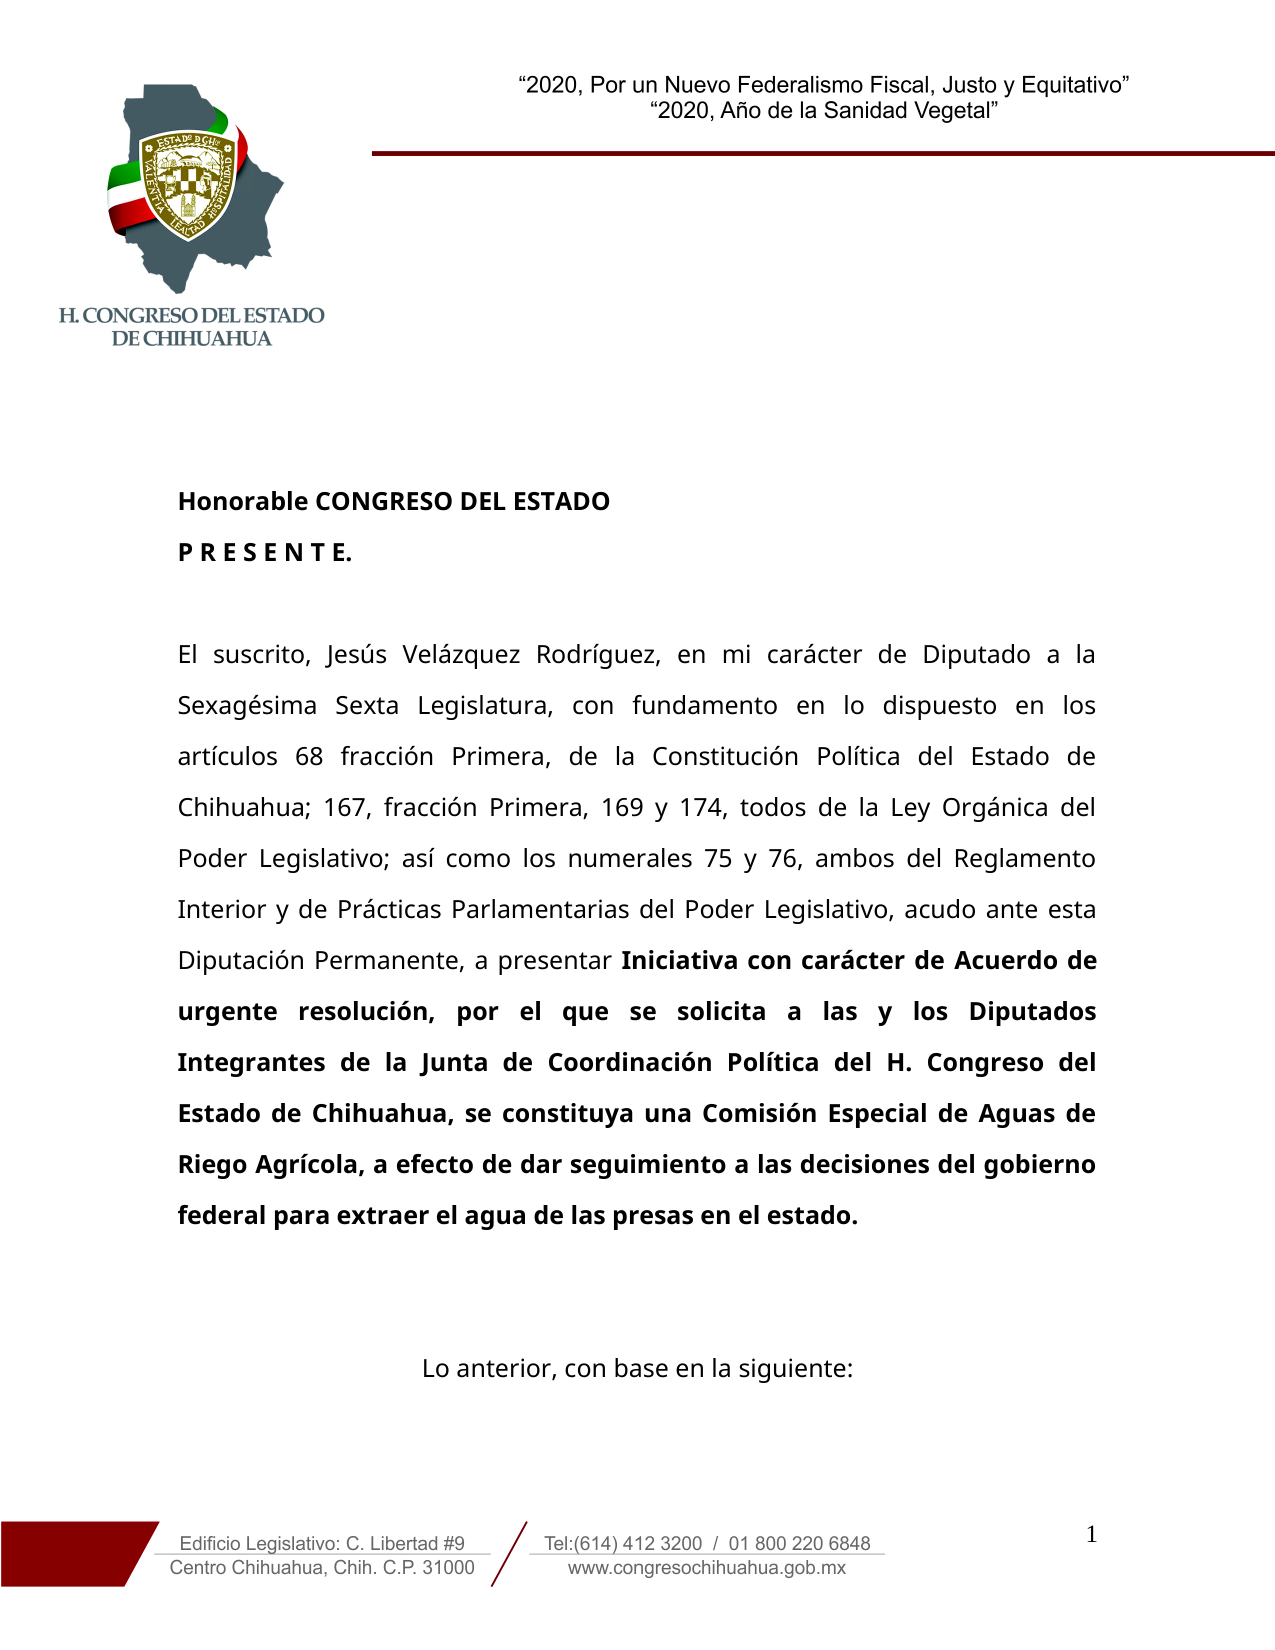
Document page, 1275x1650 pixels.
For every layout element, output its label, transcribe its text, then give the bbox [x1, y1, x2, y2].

text P R E S E N T E. [177, 534, 1098, 568]
text Lo anterior, con base en la siguiente: [177, 1351, 1098, 1385]
text El suscrito, Jesús Velázquez Rodríguez, en mi carácter de Diputado a la Sexagésima Sexta Legislatura, con fundamento en lo dispuesto en los artículos 68 fracción Primera, de la Constitución Política del Estado de Chihuahua; 167, fracción Primera, 169 y 174, todos de la Ley Orgánica del Poder Legislativo; así como los numerales 75 y 76, ambos del Reglamento Interior y de Prácticas Parlamentarias del Poder Legislativo, acudo ante esta Diputación Permanente, a presentar Iniciativa con carácter de Acuerdo de urgente resolución, por el que se solicita a las y los Diputados Integrantes de la Junta de Coordinación Política del H. Congreso del Estado de Chihuahua, se constituya una Comisión Especial de Aguas de Riego Agrícola, a efecto de dar seguimiento a las decisiones del gobierno federal para extraer el agua de las presas en el estado. [177, 637, 1098, 1232]
text Honorable CONGRESO DEL ESTADO [177, 483, 1098, 517]
picture [0, 0, 1275, 1650]
